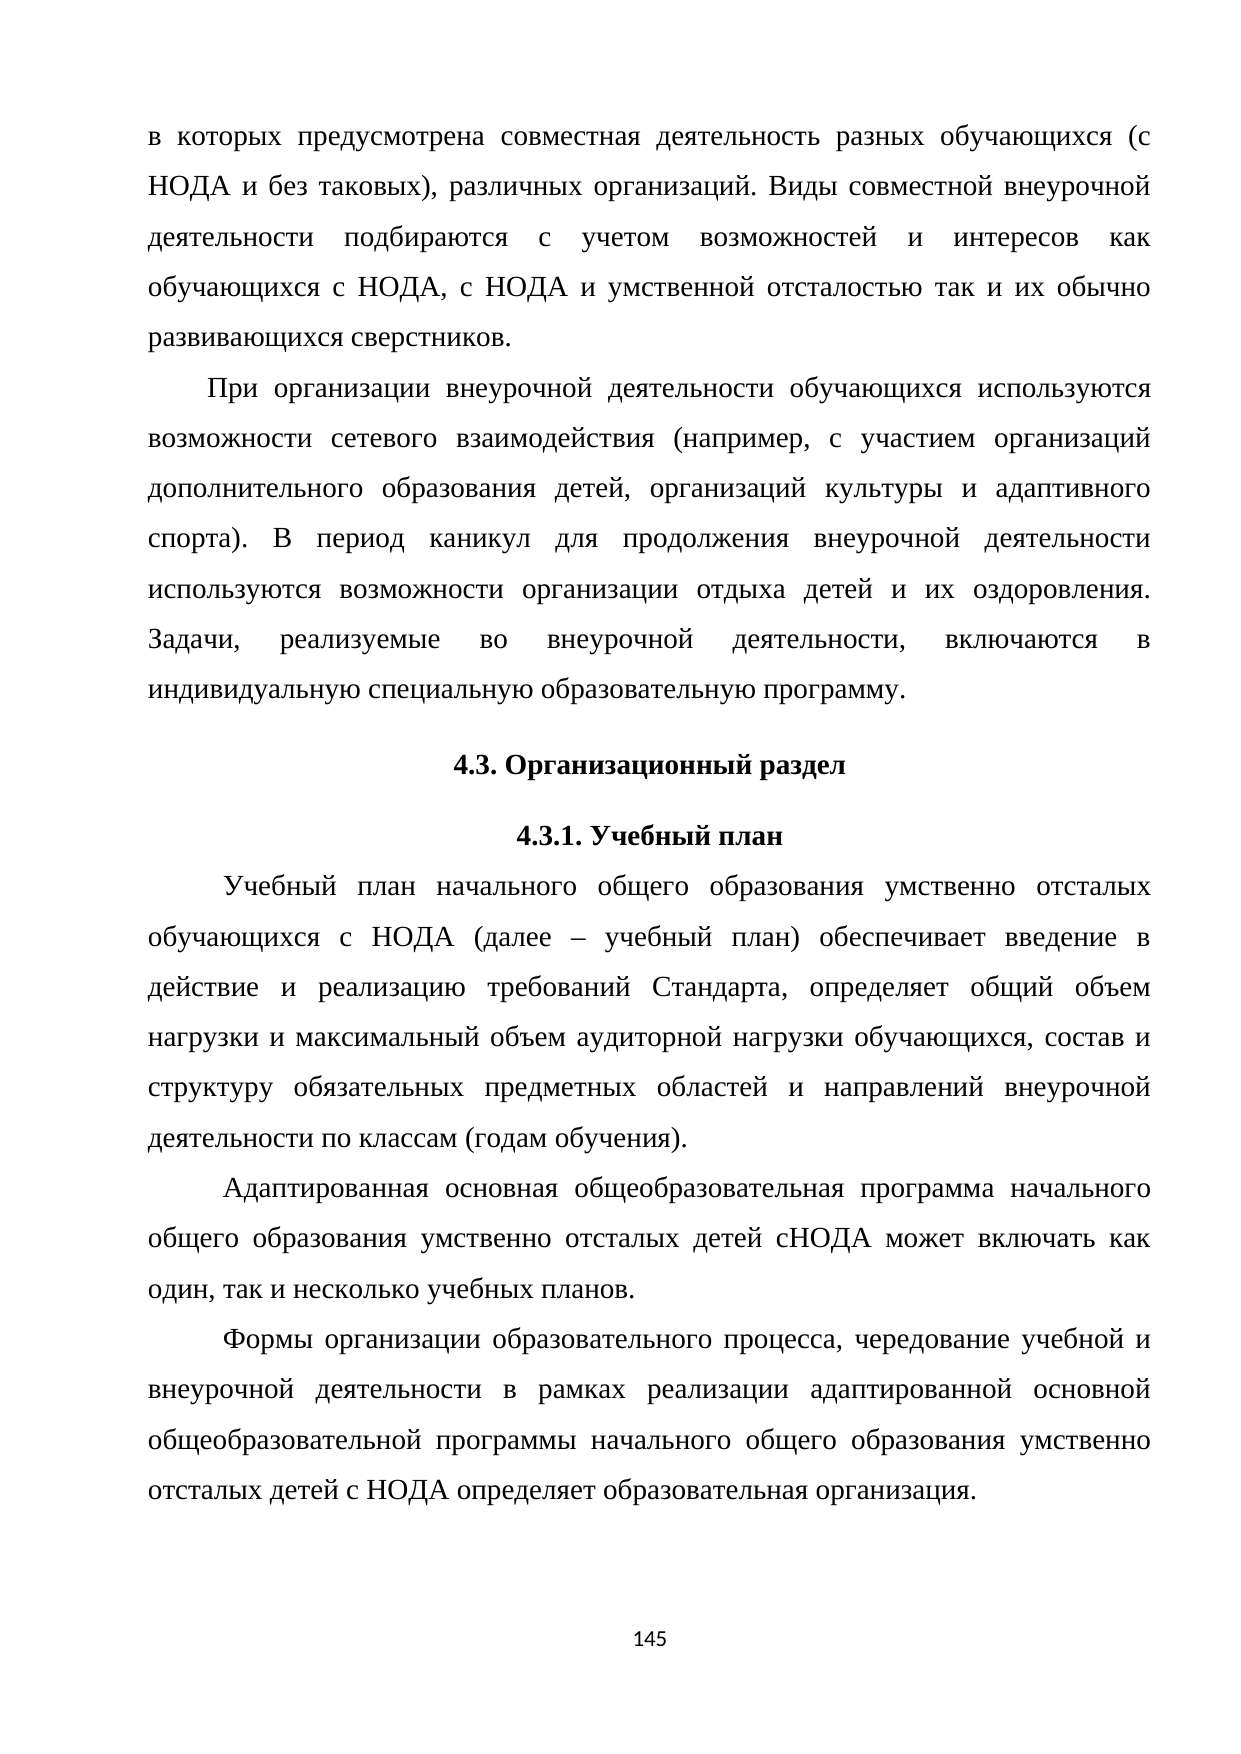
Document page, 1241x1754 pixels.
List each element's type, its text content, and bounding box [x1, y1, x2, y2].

text При организации внеурочной деятельности обучающихся используются возможности сетевого взаимодействия (например, с участием организаций дополнительного образования детей, организаций культуры и адаптивного спорта). В период каникул для продолжения внеурочной деятельности используются возможности организации отдыха детей и их оздоровления. Задачи, реализуемые во внеурочной деятельности, включаются в индивидуальную специальную образовательную программу. [148, 370, 1152, 705]
text Формы организации образовательного процесса, чередование учебной и внеурочной деятельности в рамках реализации адаптированной основной общеобразовательной программы начального общего образования умственно отсталых детей с НОДА определяет образовательная организация. [148, 1321, 1152, 1506]
subtitle 4.3. Организационный раздел [148, 747, 1152, 780]
text Адаптированная основная общеобразовательная программа начального общего образования умственно отсталых детей сНОДА может включать как один, так и несколько учебных планов. [148, 1170, 1152, 1304]
subtitle 4.3.1. Учебный план [148, 818, 1152, 852]
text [148, 118, 1152, 353]
text Учебный план начального общего образования умственно отсталых обучающихся с НОДА (далее – учебный план) обеспечивает введение в действие и реализацию требований Стандарта, определяет общий объем нагрузки и максимальный объем аудиторной нагрузки обучающихся, состав и структуру обязательных предметных областей и направлений внеурочной деятельности по классам (годам обучения). [148, 868, 1152, 1153]
